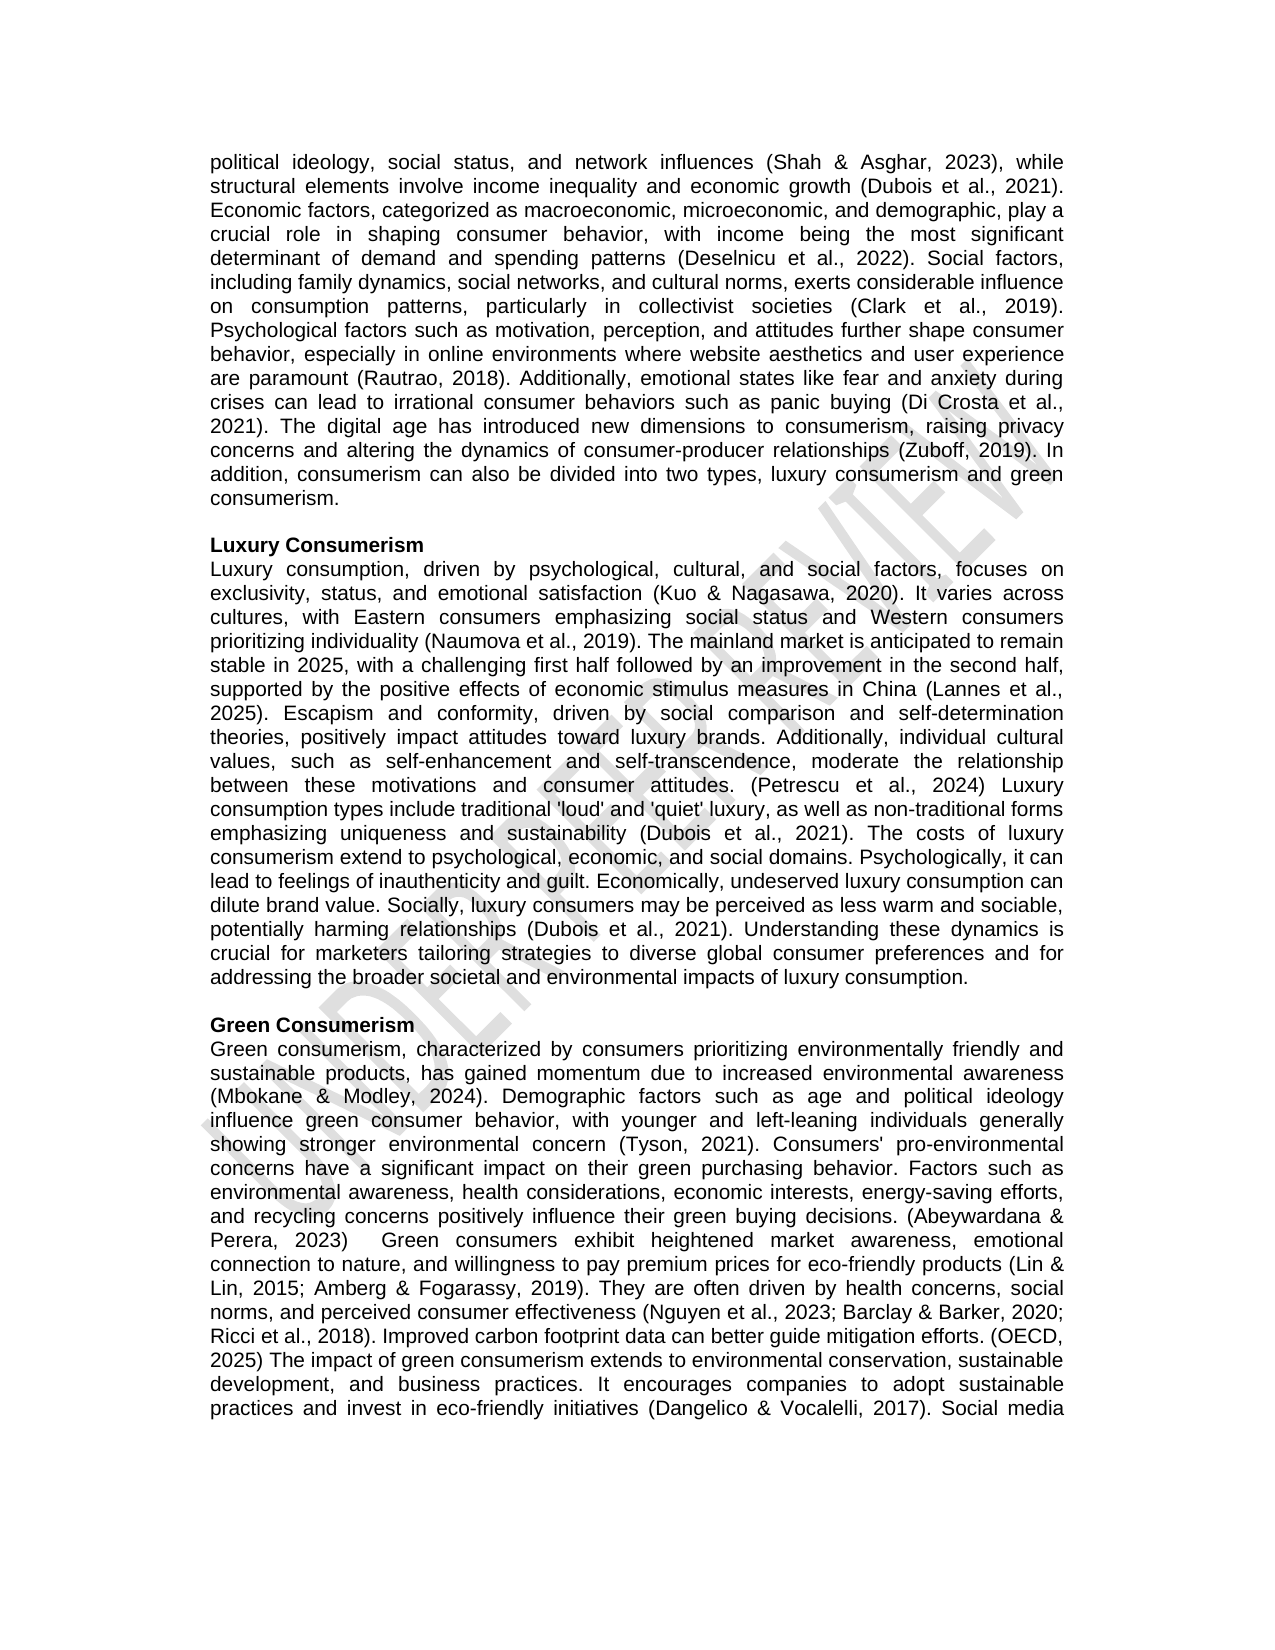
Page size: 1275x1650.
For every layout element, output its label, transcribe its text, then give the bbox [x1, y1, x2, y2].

text Luxury consumption, driven by psychological, cultural, and social factors, focuses on exclusivity, status, and emotional satisfaction (Kuo & Nagasawa, 2020). It varies across cultures, with Eastern consumers emphasizing social status and Western consumers prioritizing individuality (Naumova et al., 2019). The mainland market is anticipated to remain stable in 2025, with a challenging first half followed by an improvement in the second half, supported by the positive effects of economic stimulus measures in China (Lannes et al., 2025). Escapism and conformity, driven by social comparison and self-determination theories, positively impact attitudes toward luxury brands. Additionally, individual cultural values, such as self-enhancement and self-transcendence, moderate the relationship between these motivations and consumer attitudes. (Petrescu et al., 2024) Luxury consumption types include traditional 'loud' and 'quiet' luxury, as well as non-traditional forms emphasizing uniqueness and sustainability (Dubois et al., 2021). The costs of luxury consumerism extend to psychological, economic, and social domains. Psychologically, it can lead to feelings of inauthenticity and guilt. Economically, undeserved luxury consumption can dilute brand value. Socially, luxury consumers may be perceived as less warm and sociable, potentially harming relationships (Dubois et al., 2021). Understanding these dynamics is crucial for marketers tailoring strategies to diverse global consumer preferences and for addressing the broader societal and environmental impacts of luxury consumption. [210, 557, 1065, 988]
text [210, 150, 1065, 509]
text Green Consumerism [210, 1012, 1065, 1036]
text Luxury Consumerism [210, 533, 1065, 557]
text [210, 1036, 1065, 1420]
